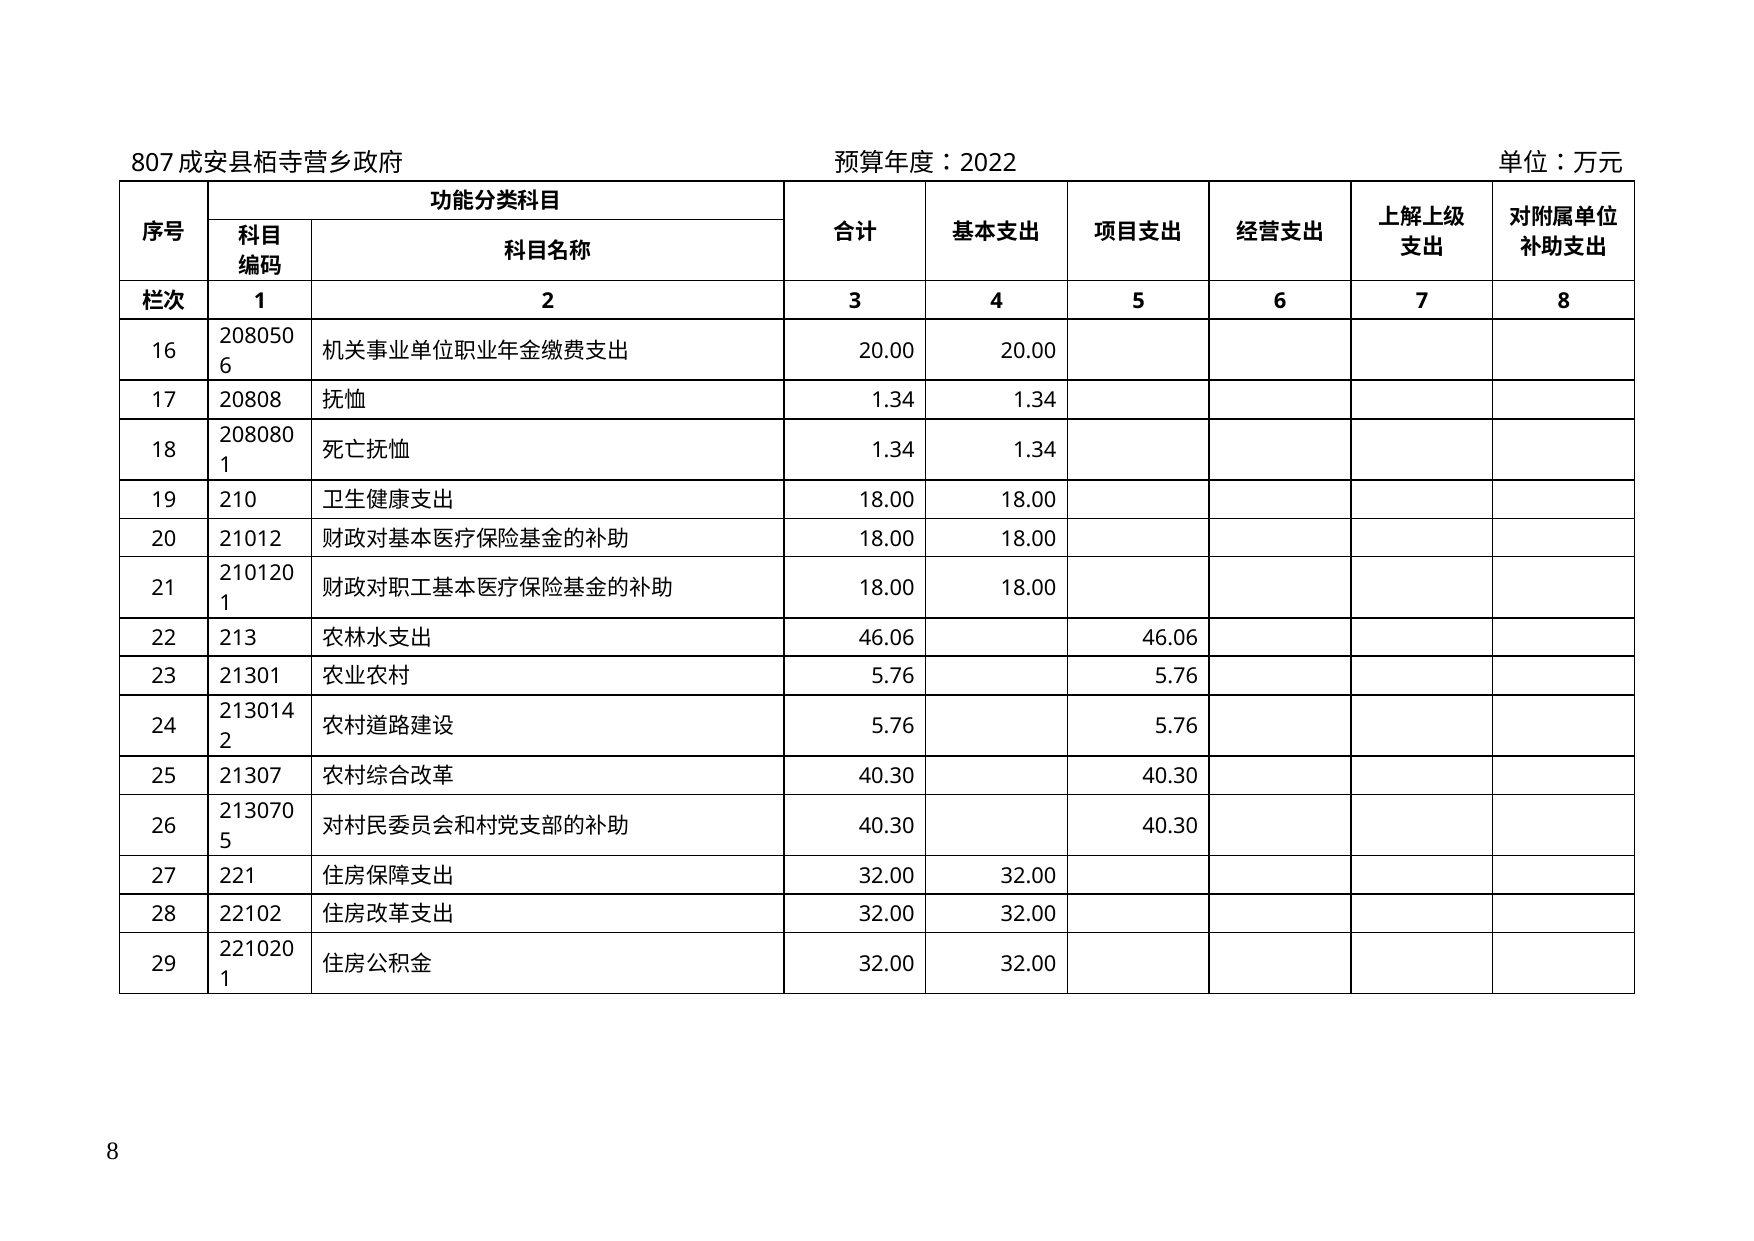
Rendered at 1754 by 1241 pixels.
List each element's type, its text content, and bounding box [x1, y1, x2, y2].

table_cell 17 [120, 381, 207, 418]
table_cell 住房公积金 [312, 933, 783, 993]
table_cell [1210, 933, 1350, 993]
table_cell [1493, 933, 1634, 993]
table_cell [1493, 381, 1634, 418]
table_cell 32.00 [785, 856, 925, 893]
table_cell [1210, 856, 1350, 893]
table_cell 16 [120, 320, 207, 379]
table_cell 18.00 [926, 481, 1067, 517]
table_cell 4 [926, 281, 1067, 318]
table_cell [1352, 481, 1492, 517]
table_cell 6 [1210, 281, 1350, 318]
table_cell [1352, 795, 1492, 854]
table_cell [1493, 696, 1634, 755]
table_header 807成安县栢寺营乡政府 [120, 143, 783, 180]
table_cell 2080801 [209, 420, 311, 479]
table_cell 32.00 [926, 856, 1067, 893]
table_cell [1352, 557, 1492, 617]
table_cell [1210, 657, 1350, 694]
table_cell 40.30 [785, 757, 925, 793]
table_cell [1068, 519, 1208, 556]
table_cell [1210, 619, 1350, 655]
table_cell 死亡抚恤 [312, 420, 783, 479]
table_cell 农业农村 [312, 657, 783, 694]
table_cell 46.06 [1068, 619, 1208, 655]
table_cell 2130142 [209, 696, 311, 755]
table_cell 32.00 [785, 895, 925, 931]
table_cell 28 [120, 895, 207, 931]
table_cell 46.06 [785, 619, 925, 655]
table_cell 机关事业单位职业年金缴费支出 [312, 320, 783, 379]
table_cell [1068, 557, 1208, 617]
table_cell 住房改革支出 [312, 895, 783, 931]
table_cell 1.34 [926, 420, 1067, 479]
table_cell [1068, 481, 1208, 517]
table_cell 22 [120, 619, 207, 655]
table_cell 24 [120, 696, 207, 755]
table_cell 18.00 [926, 519, 1067, 556]
table_cell 栏次 [120, 281, 207, 318]
table_cell [1352, 895, 1492, 931]
table_cell 29 [120, 933, 207, 993]
table_cell 18.00 [785, 519, 925, 556]
table_cell 对村民委员会和村党支部的补助 [312, 795, 783, 854]
table_cell 对附属单位补助支出 [1493, 182, 1634, 280]
table_cell 221 [209, 856, 311, 893]
table_cell 1 [209, 281, 311, 318]
table_cell 2210201 [209, 933, 311, 993]
table_cell [1493, 481, 1634, 517]
table_cell 科目名称 [312, 220, 783, 280]
table_cell [1352, 619, 1492, 655]
table_cell [926, 795, 1067, 854]
table_cell 18.00 [926, 557, 1067, 617]
table_cell 18 [120, 420, 207, 479]
table_cell 科目 编码 [209, 220, 311, 280]
table_cell 农村道路建设 [312, 696, 783, 755]
table_cell 2101201 [209, 557, 311, 617]
table_cell [1210, 795, 1350, 854]
table_header 单位：万元 [1068, 143, 1634, 180]
table_cell [1493, 320, 1634, 379]
table_cell [1493, 856, 1634, 893]
table_cell [1210, 519, 1350, 556]
table_cell [926, 757, 1067, 793]
table_cell 40.30 [1068, 795, 1208, 854]
table_cell [1493, 420, 1634, 479]
table_cell 3 [785, 281, 925, 318]
table_cell 23 [120, 657, 207, 694]
table_cell 经营支出 [1210, 182, 1350, 280]
table_cell [1352, 856, 1492, 893]
table_cell [1352, 519, 1492, 556]
table_cell 19 [120, 481, 207, 517]
table_header 预算年度：2022 [785, 143, 1067, 180]
table_cell 基本支出 [926, 182, 1067, 280]
table_cell 上解上级 支出 [1352, 182, 1492, 280]
table_cell 农林水支出 [312, 619, 783, 655]
table_cell 21 [120, 557, 207, 617]
table_cell 25 [120, 757, 207, 793]
table_cell [1352, 381, 1492, 418]
table_cell [1068, 933, 1208, 993]
table_cell 2130705 [209, 795, 311, 854]
table_cell 22102 [209, 895, 311, 931]
table_cell 农村综合改革 [312, 757, 783, 793]
table_cell 32.00 [926, 933, 1067, 993]
table_cell 卫生健康支出 [312, 481, 783, 517]
table_cell 32.00 [785, 933, 925, 993]
table_cell 20.00 [785, 320, 925, 379]
table_cell 20 [120, 519, 207, 556]
table_cell 财政对基本医疗保险基金的补助 [312, 519, 783, 556]
table_cell [1068, 895, 1208, 931]
table_cell [1210, 481, 1350, 517]
table_cell 18.00 [785, 557, 925, 617]
table_cell 213 [209, 619, 311, 655]
table_cell [1068, 320, 1208, 379]
table_cell [1068, 381, 1208, 418]
table_cell 27 [120, 856, 207, 893]
table_cell [1210, 320, 1350, 379]
table_cell [1493, 657, 1634, 694]
table_cell 2080506 [209, 320, 311, 379]
table_cell [1352, 420, 1492, 479]
table_cell 项目支出 [1068, 182, 1208, 280]
table_cell [1493, 895, 1634, 931]
table_cell [1352, 657, 1492, 694]
table_cell 26 [120, 795, 207, 854]
table_cell 5.76 [1068, 696, 1208, 755]
table_cell [1352, 320, 1492, 379]
table_cell 7 [1352, 281, 1492, 318]
table_cell 32.00 [926, 895, 1067, 931]
table_cell 1.34 [926, 381, 1067, 418]
table_cell 5.76 [785, 657, 925, 694]
table_cell [1493, 519, 1634, 556]
table_cell 40.30 [785, 795, 925, 854]
table_cell [926, 657, 1067, 694]
table_cell 21012 [209, 519, 311, 556]
table_cell [926, 696, 1067, 755]
table_cell 1.34 [785, 420, 925, 479]
table_cell [1210, 757, 1350, 793]
table_cell 21307 [209, 757, 311, 793]
table_cell 21301 [209, 657, 311, 694]
table_cell 8 [1493, 281, 1634, 318]
table_cell 财政对职工基本医疗保险基金的补助 [312, 557, 783, 617]
table_cell 序号 [120, 182, 207, 280]
table_cell [1352, 933, 1492, 993]
table_cell 5 [1068, 281, 1208, 318]
table_cell 210 [209, 481, 311, 517]
table_cell [1210, 696, 1350, 755]
table_cell [1210, 895, 1350, 931]
table_cell [1210, 557, 1350, 617]
table_cell [1493, 557, 1634, 617]
table_cell [1352, 757, 1492, 793]
table_cell [926, 619, 1067, 655]
table_cell 功能分类科目 [209, 182, 783, 219]
table_cell [1068, 856, 1208, 893]
table_cell 抚恤 [312, 381, 783, 418]
table_cell [1210, 420, 1350, 479]
table_cell [1068, 420, 1208, 479]
table_cell 1.34 [785, 381, 925, 418]
table_cell 20.00 [926, 320, 1067, 379]
table_cell [1210, 381, 1350, 418]
table_cell [1493, 795, 1634, 854]
table_cell [1352, 696, 1492, 755]
table_cell 5.76 [785, 696, 925, 755]
table_cell [1493, 757, 1634, 793]
table_cell 2 [312, 281, 783, 318]
table_cell [1493, 619, 1634, 655]
table_cell 5.76 [1068, 657, 1208, 694]
table_cell 20808 [209, 381, 311, 418]
table_cell 住房保障支出 [312, 856, 783, 893]
table_cell 40.30 [1068, 757, 1208, 793]
table_cell 18.00 [785, 481, 925, 517]
table_cell 合计 [785, 182, 925, 280]
